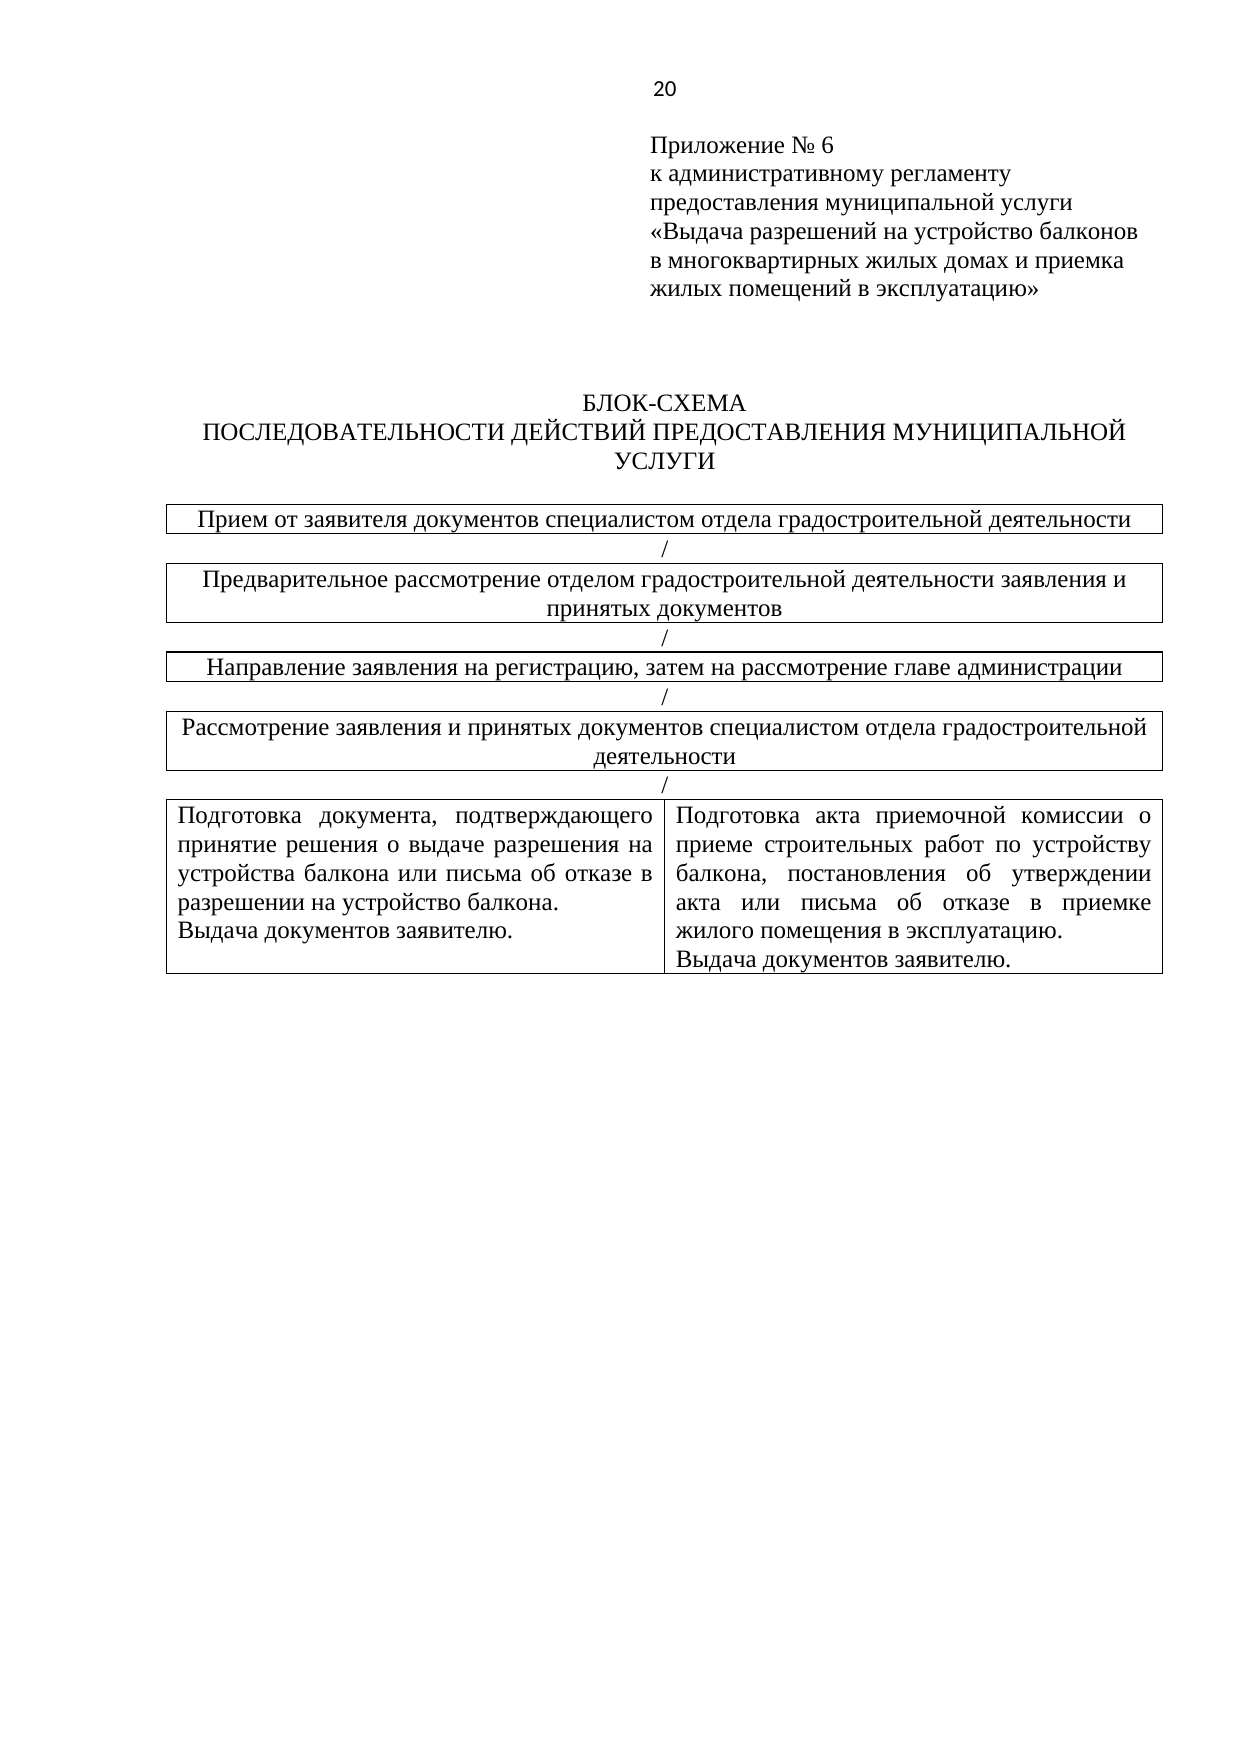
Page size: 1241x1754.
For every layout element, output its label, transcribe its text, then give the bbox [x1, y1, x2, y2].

text БЛОК-СХЕМА [177, 388, 1152, 417]
table_header Подготовка акта приемочной комиссии о приеме строительных работ по устройству балкона, постановления об утверждении акта или письма об отказе в приемке жилого помещения в эксплуатацию. Выдача документов заявителю. [665, 800, 1162, 973]
table_header Рассмотрение заявления и принятых документов специалистом отдела градостроительной деятельности [167, 712, 1162, 769]
text «Выдача разрешений на устройство балконов [177, 216, 1152, 245]
text ПОСЛЕДОВАТЕЛЬНОСТИ ДЕЙСТВИЙ ПРЕДОСТАВЛЕНИЯ МУНИЦИПАЛЬНОЙ УСЛУГИ [177, 417, 1152, 475]
text / [177, 771, 1152, 799]
text предоставления муниципальной услуги [177, 187, 1152, 216]
table_header Подготовка документа, подтверждающего принятие решения о выдаче разрешения на устройства балкона или письма об отказе в разрешении на устройство балкона. Выдача документов заявителю. [167, 800, 664, 973]
table_header Предварительное рассмотрение отделом градостроительной деятельности заявления и принятых документов [167, 564, 1162, 622]
text к административному регламенту [177, 158, 1152, 187]
text / [177, 682, 1152, 711]
text в многоквартирных жилых домах и приемка [177, 245, 1152, 273]
table_header Прием от заявителя документов специалистом отдела градостроительной деятельности [167, 505, 1162, 533]
text / [177, 623, 1152, 651]
text / [177, 534, 1152, 563]
text Приложение № 6 [177, 130, 1152, 158]
table_header Направление заявления на регистрацию, затем на рассмотрение главе администрации [167, 653, 1162, 681]
text жилых помещений в эксплуатацию» [177, 273, 1152, 302]
